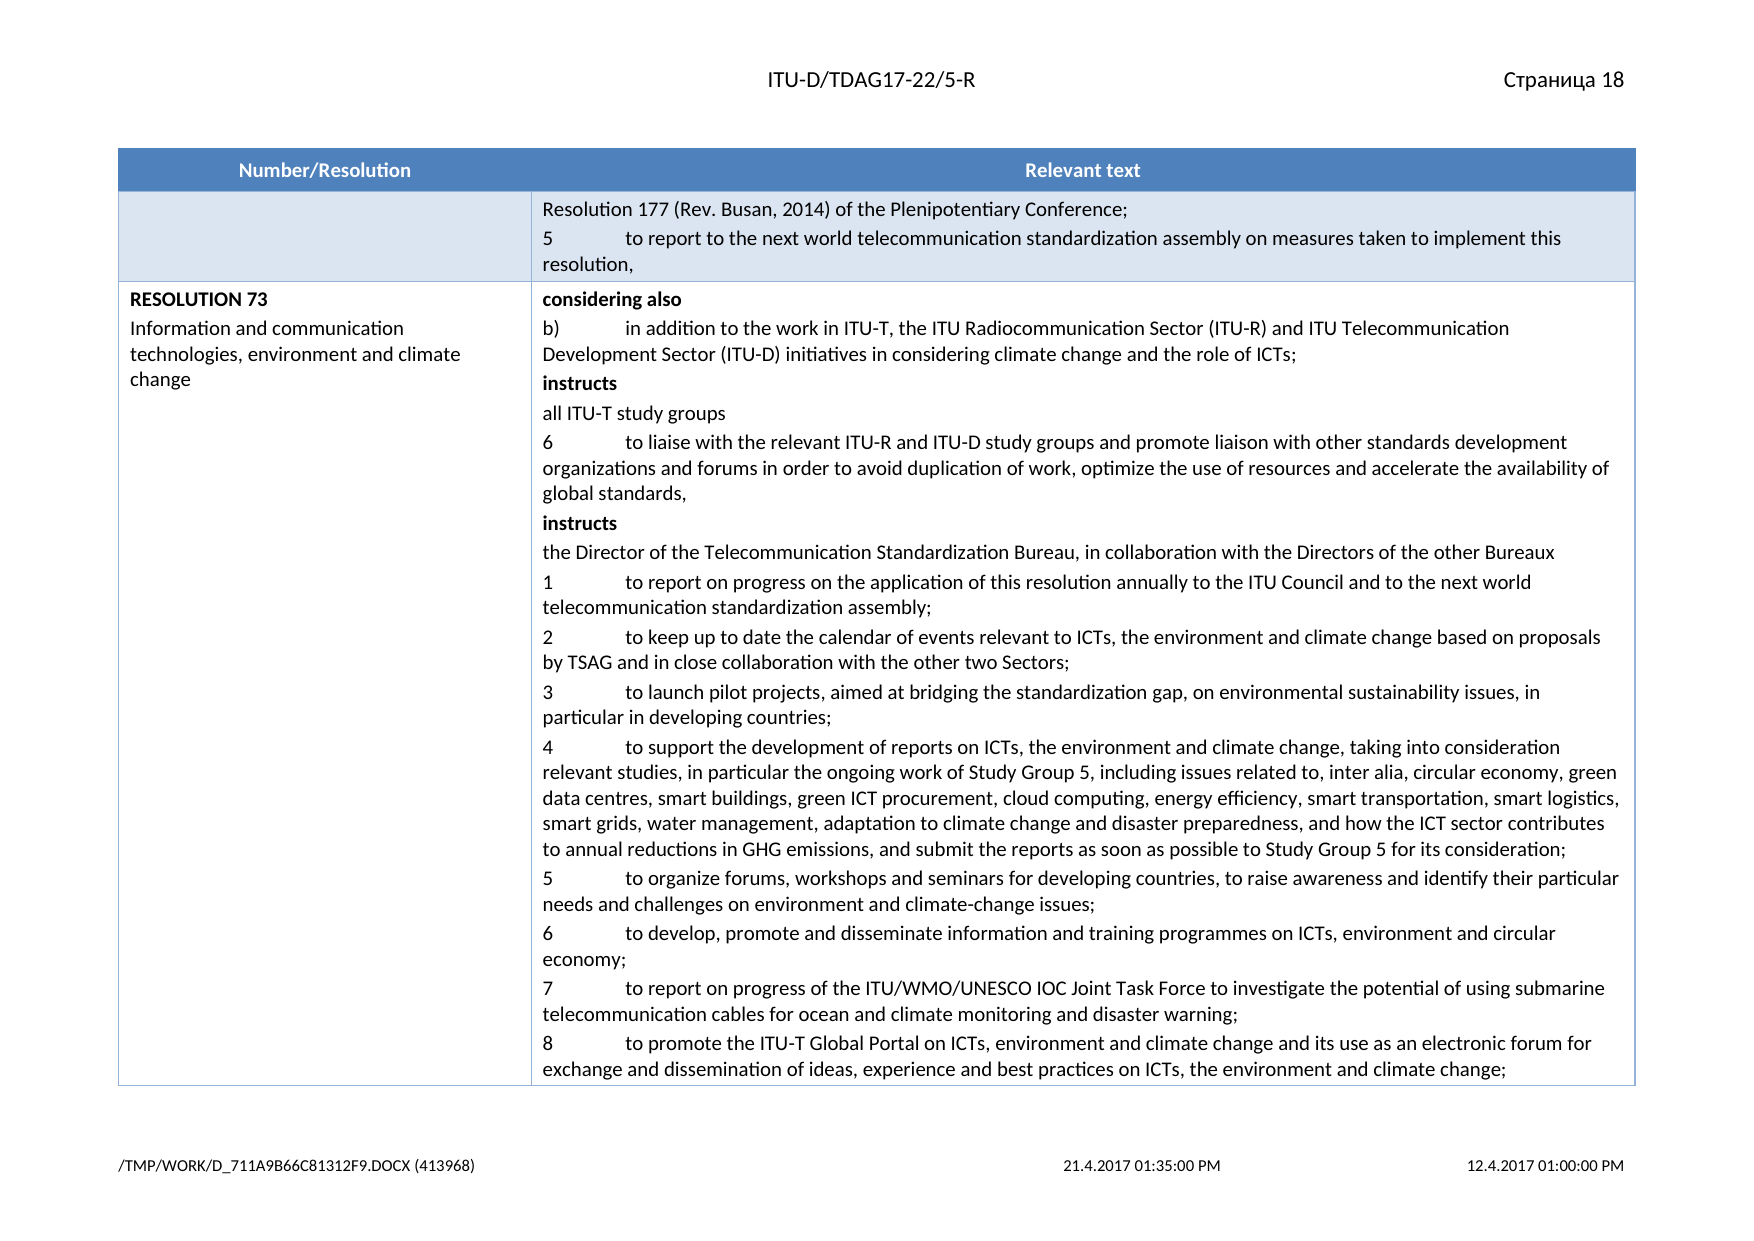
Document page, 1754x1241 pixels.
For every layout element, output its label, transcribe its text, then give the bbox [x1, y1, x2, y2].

table_header Relevant text [532, 149, 1634, 191]
table_header Number/Resolution [119, 149, 531, 191]
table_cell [119, 192, 531, 281]
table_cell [532, 192, 1634, 281]
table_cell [119, 282, 531, 1085]
